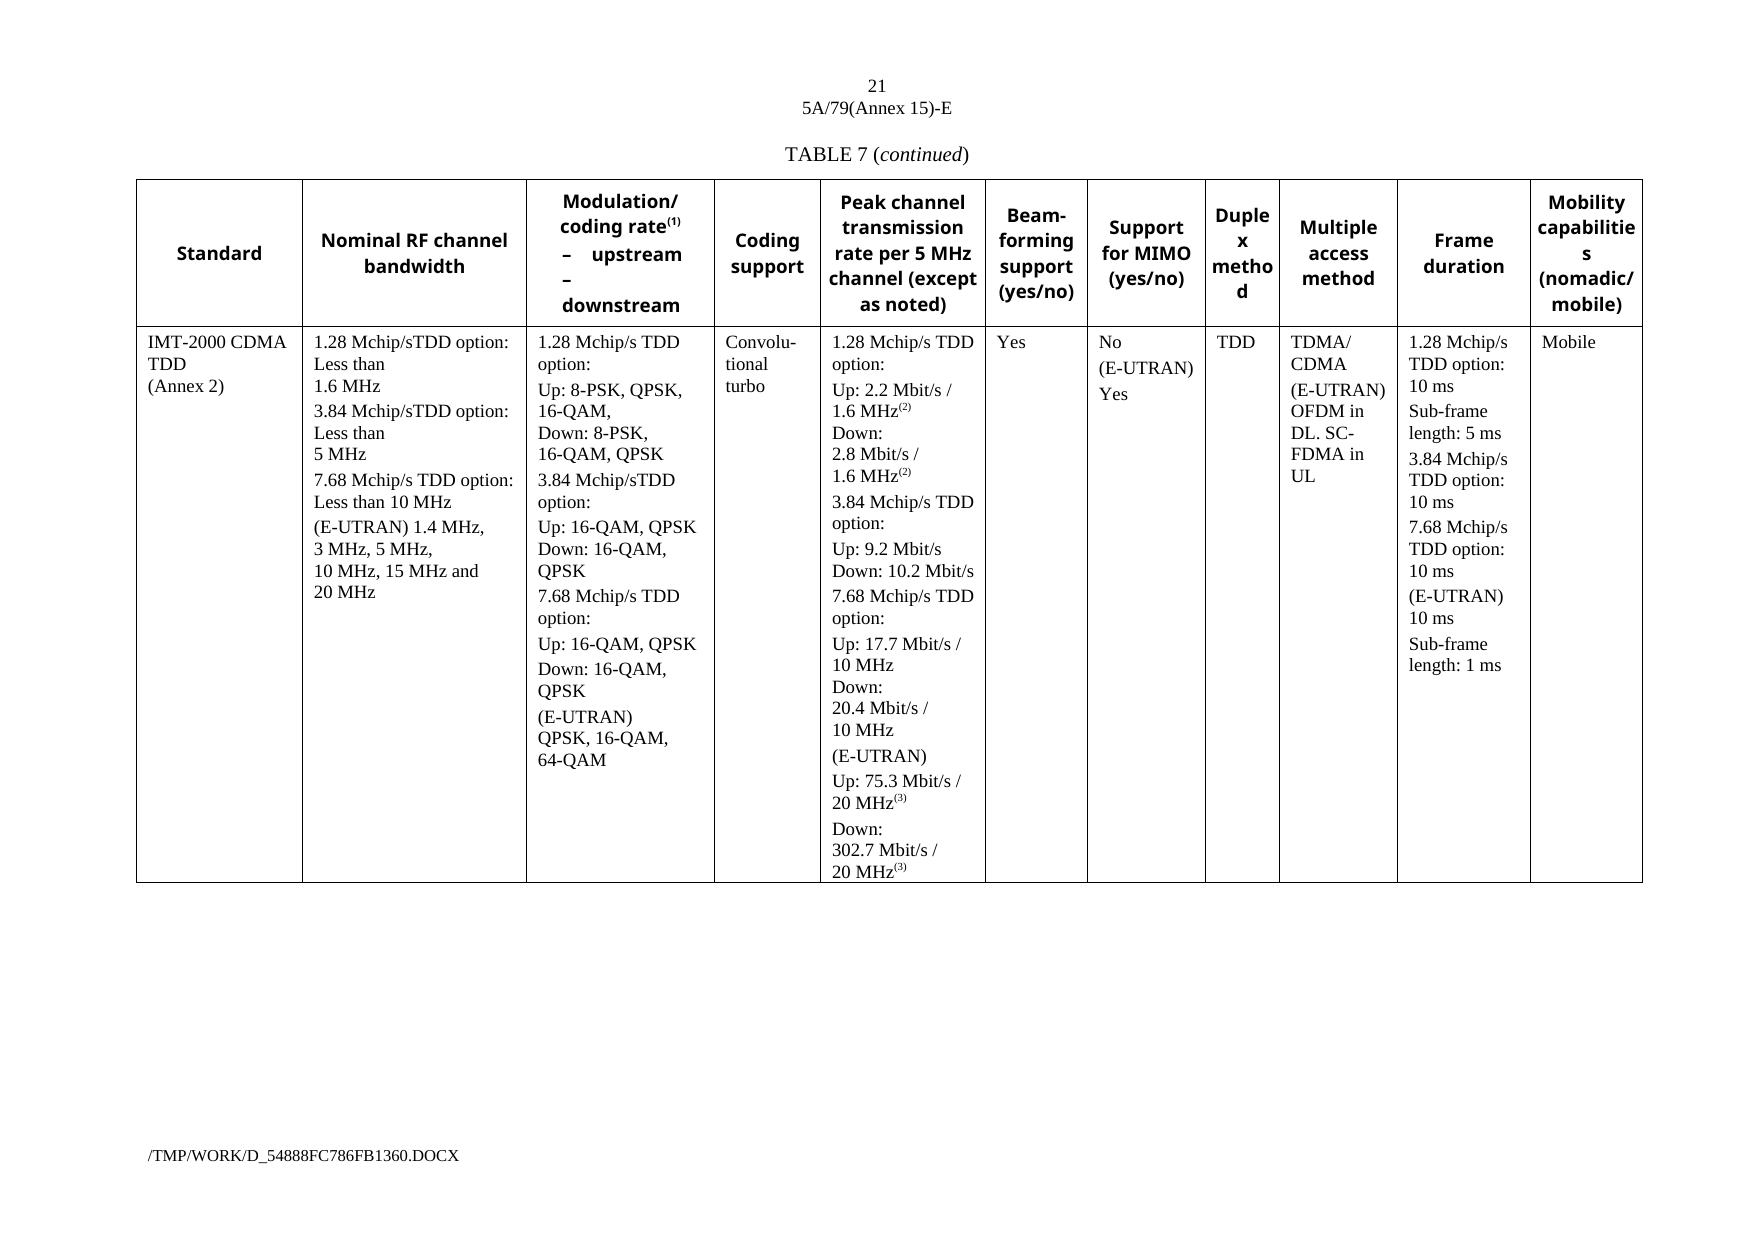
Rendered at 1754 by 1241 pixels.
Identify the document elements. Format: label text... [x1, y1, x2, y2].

text TABLE 7 (continued) [148, 118, 1606, 166]
table_cell IMT-2000 CDMA TDD (Annex 2) [137, 327, 302, 882]
table_header Multiple access method [1280, 180, 1397, 326]
table_cell TDMA/ CDMA (E-UTRAN) OFDM in DL. SC-FDMA in UL [1280, 327, 1397, 882]
table_cell TDD [1206, 327, 1279, 882]
table_header Beam-forming support (yes/no) [986, 180, 1087, 326]
table_header Support for MIMO (yes/no) [1088, 180, 1205, 326]
table_cell Convolu- tional turbo [715, 327, 820, 882]
table_header Standard [137, 180, 302, 326]
table_header Duplex method [1206, 180, 1279, 326]
table_header Peak channel transmission rate per 5 MHz channel (except as noted) [821, 180, 985, 326]
table_cell Yes [986, 327, 1087, 882]
table_header Modulation/ coding rate(1) – upstream – downstream [527, 180, 714, 326]
table_header Frame duration [1398, 180, 1530, 326]
table_header Mobility capabilities (nomadic/ mobile) [1531, 180, 1642, 326]
table_cell 1.28 Mchip/s TDD option: 10 ms Sub-frame length: 5 ms 3.84 Mchip/s TDD option: 10 ms 7.68 Mchip/s TDD option: 10 ms (E-UTRAN) 10 ms Sub-frame length: 1 ms [1398, 327, 1530, 882]
table_header Coding support [715, 180, 820, 326]
table_cell No (E-UTRAN) Yes [1088, 327, 1205, 882]
table_cell 1.28 Mchip/sTDD option: Less than 1.6 MHz 3.84 Mchip/sTDD option: Less than 5 MHz 7.68 Mchip/s TDD option: Less than 10 MHz (E-UTRAN) 1.4 MHz, 3 MHz, 5 MHz, 10 MHz, 15 MHz and 20 MHz [303, 327, 526, 882]
table_cell 1.28 Mchip/s TDD option: Up: 2.2 Mbit/s / 1.6 MHz(2) Down: 2.8 Mbit/s / 1.6 MHz(2) 3.84 Mchip/s TDD option: Up: 9.2 Mbit/s Down: 10.2 Mbit/s 7.68 Mchip/s TDD option: Up: 17.7 Mbit/s / 10 MHz Down: 20.4 Mbit/s / 10 MHz (E-UTRAN) Up: 75.3 Mbit/s / 20 MHz(3) Down: 302.7 Mbit/s / 20 MHz(3) [821, 327, 985, 882]
table_cell 1.28 Mchip/s TDD option: Up: 8-PSK, QPSK, 16-QAM, Down: 8-PSK, 16-QAM, QPSK 3.84 Mchip/sTDD option: Up: 16-QAM, QPSK Down: 16-QAM, QPSK 7.68 Mchip/s TDD option: Up: 16-QAM, QPSK Down: 16-QAM, QPSK (E-UTRAN) QPSK, 16-QAM, 64-QAM [527, 327, 714, 882]
table_header Nominal RF channel bandwidth [303, 180, 526, 326]
table_cell Mobile [1531, 327, 1642, 882]
